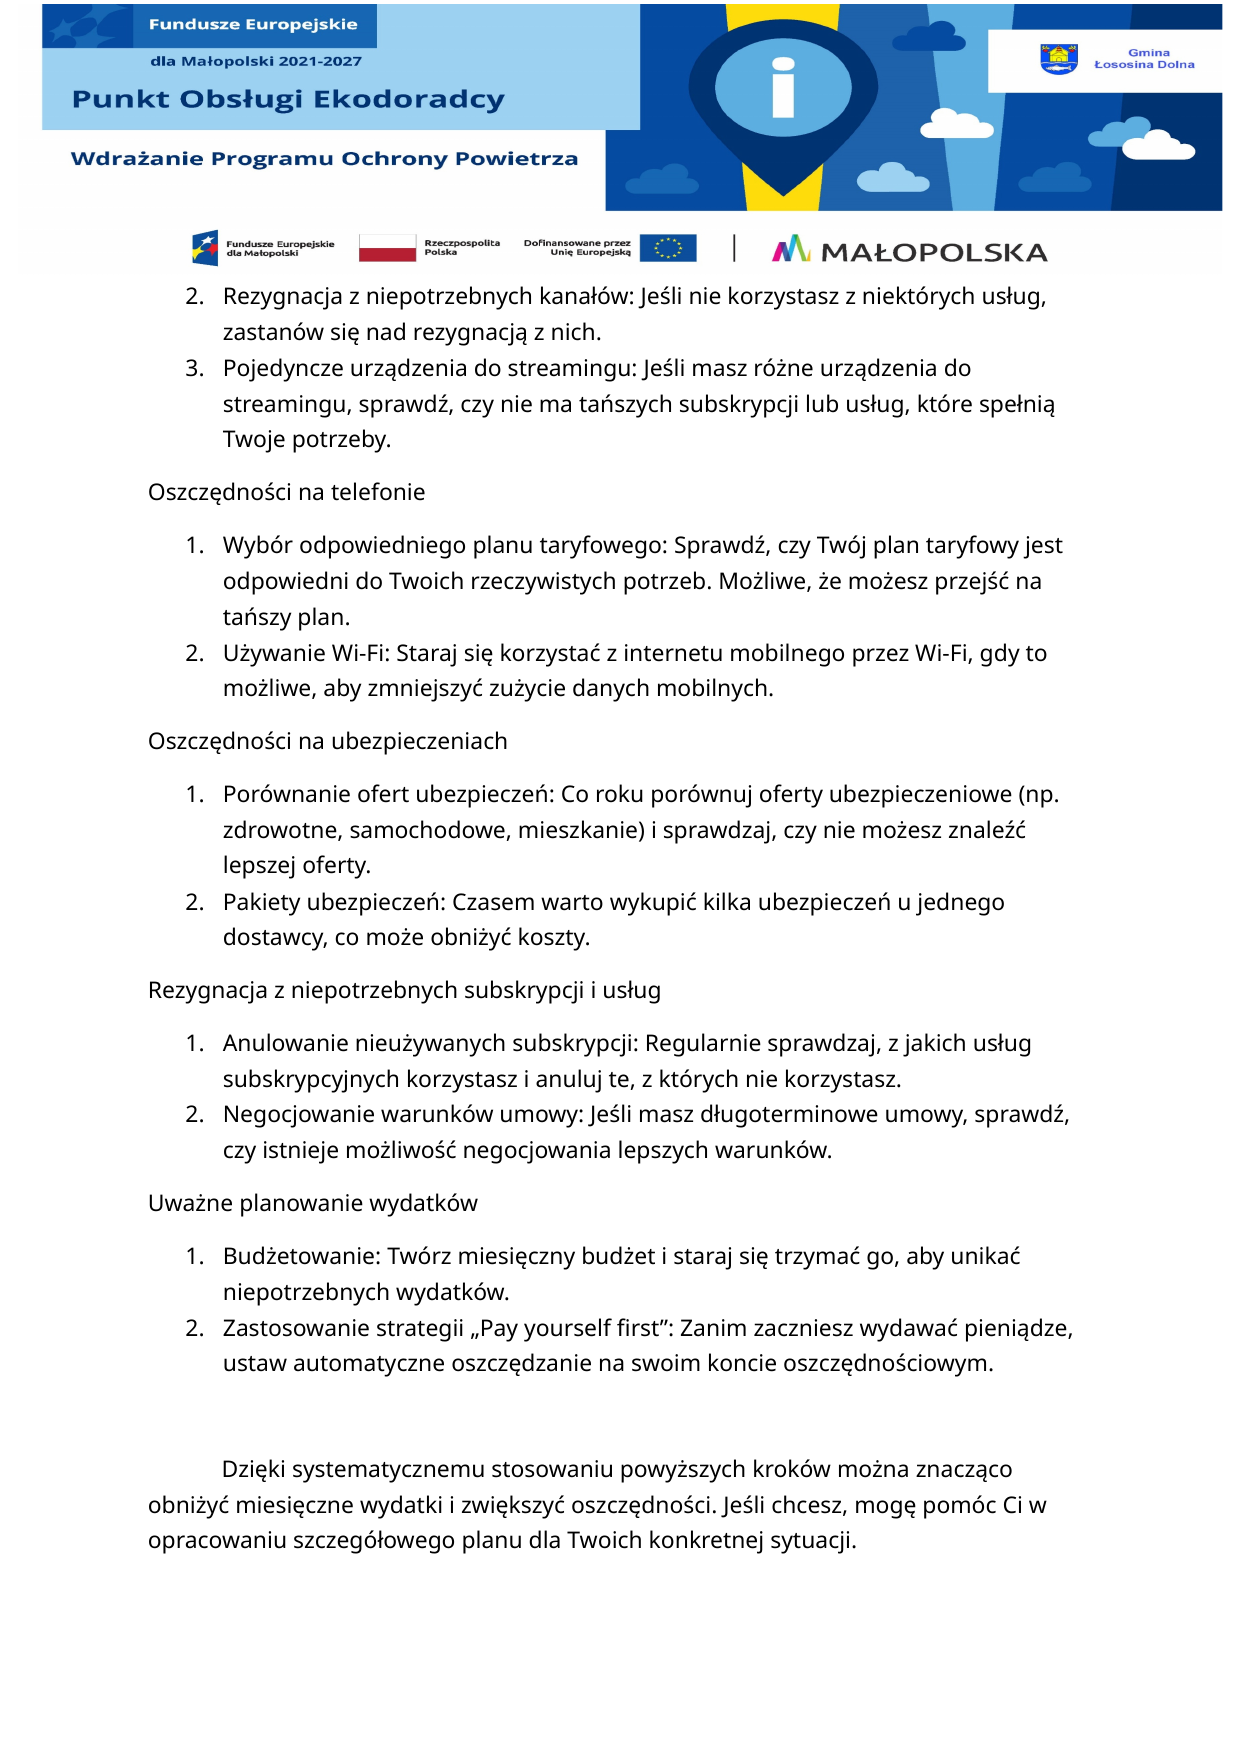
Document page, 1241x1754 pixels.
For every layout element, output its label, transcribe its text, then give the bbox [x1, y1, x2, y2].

list Używanie Wi-Fi: Staraj się korzystać z internetu mobilnego przez Wi-Fi, gdy to możliwe, aby zmniejszyć zużycie danych mobilnych. [185, 636, 1093, 704]
list Negocjowanie warunków umowy: Jeśli masz długoterminowe umowy, sprawdź, czy istnieje możliwość negocjowania lepszych warunków. [185, 1098, 1093, 1166]
text Rezygnacja z niepotrzebnych subskrypcji i usług [148, 974, 1093, 1005]
list Pakiety ubezpieczeń: Czasem warto wykupić kilka ubezpieczeń u jednego dostawcy, co może obniżyć koszty. [185, 885, 1093, 953]
list Wybór odpowiedniego planu taryfowego: Sprawdź, czy Twój plan taryfowy jest odpowiedni do Twoich rzeczywistych potrzeb. Możliwe, że możesz przejść na tańszy plan. [185, 529, 1093, 632]
text Oszczędności na telefonie [148, 476, 1093, 507]
list Zastosowanie strategii „Pay yourself first”: Zanim zaczniesz wydawać pieniądze, ustaw automatyczne oszczędzanie na swoim koncie oszczędnościowym. [185, 1311, 1093, 1379]
list Anulowanie nieużywanych subskrypcji: Regularnie sprawdzaj, z jakich usług subskrypcyjnych korzystasz i anuluj te, z których nie korzystasz. [185, 1027, 1093, 1094]
list Budżetowanie: Twórz miesięczny budżet i staraj się trzymać go, aby unikać niepotrzebnych wydatków. [185, 1239, 1093, 1307]
list Pojedyncze urządzenia do streamingu: Jeśli masz różne urządzenia do streamingu, sprawdź, czy nie ma tańszych subskrypcji lub usług, które spełnią Twoje potrzeby. [185, 352, 1093, 455]
list Porównanie ofert ubezpieczeń: Co roku porównuj oferty ubezpieczeniowe (np. zdrowotne, samochodowe, mieszkanie) i sprawdzaj, czy nie możesz znaleźć lepszej oferty. [185, 778, 1093, 881]
text Uważne planowanie wydatków [148, 1187, 1093, 1218]
picture [17, 4, 1223, 275]
text Oszczędności na ubezpieczeniach [148, 725, 1093, 756]
list Rezygnacja z niepotrzebnych kanałów: Jeśli nie korzystasz z niektórych usług, zastanów się nad rezygnacją z nich. [185, 148, 1093, 347]
text Dzięki systematycznemu stosowaniu powyższych kroków można znacząco obniżyć miesięczne wydatki i zwiększyć oszczędności. Jeśli chcesz, mogę pomóc Ci w opracowaniu szczegółowego planu dla Twoich konkretnej sytuacji. [148, 1453, 1093, 1556]
